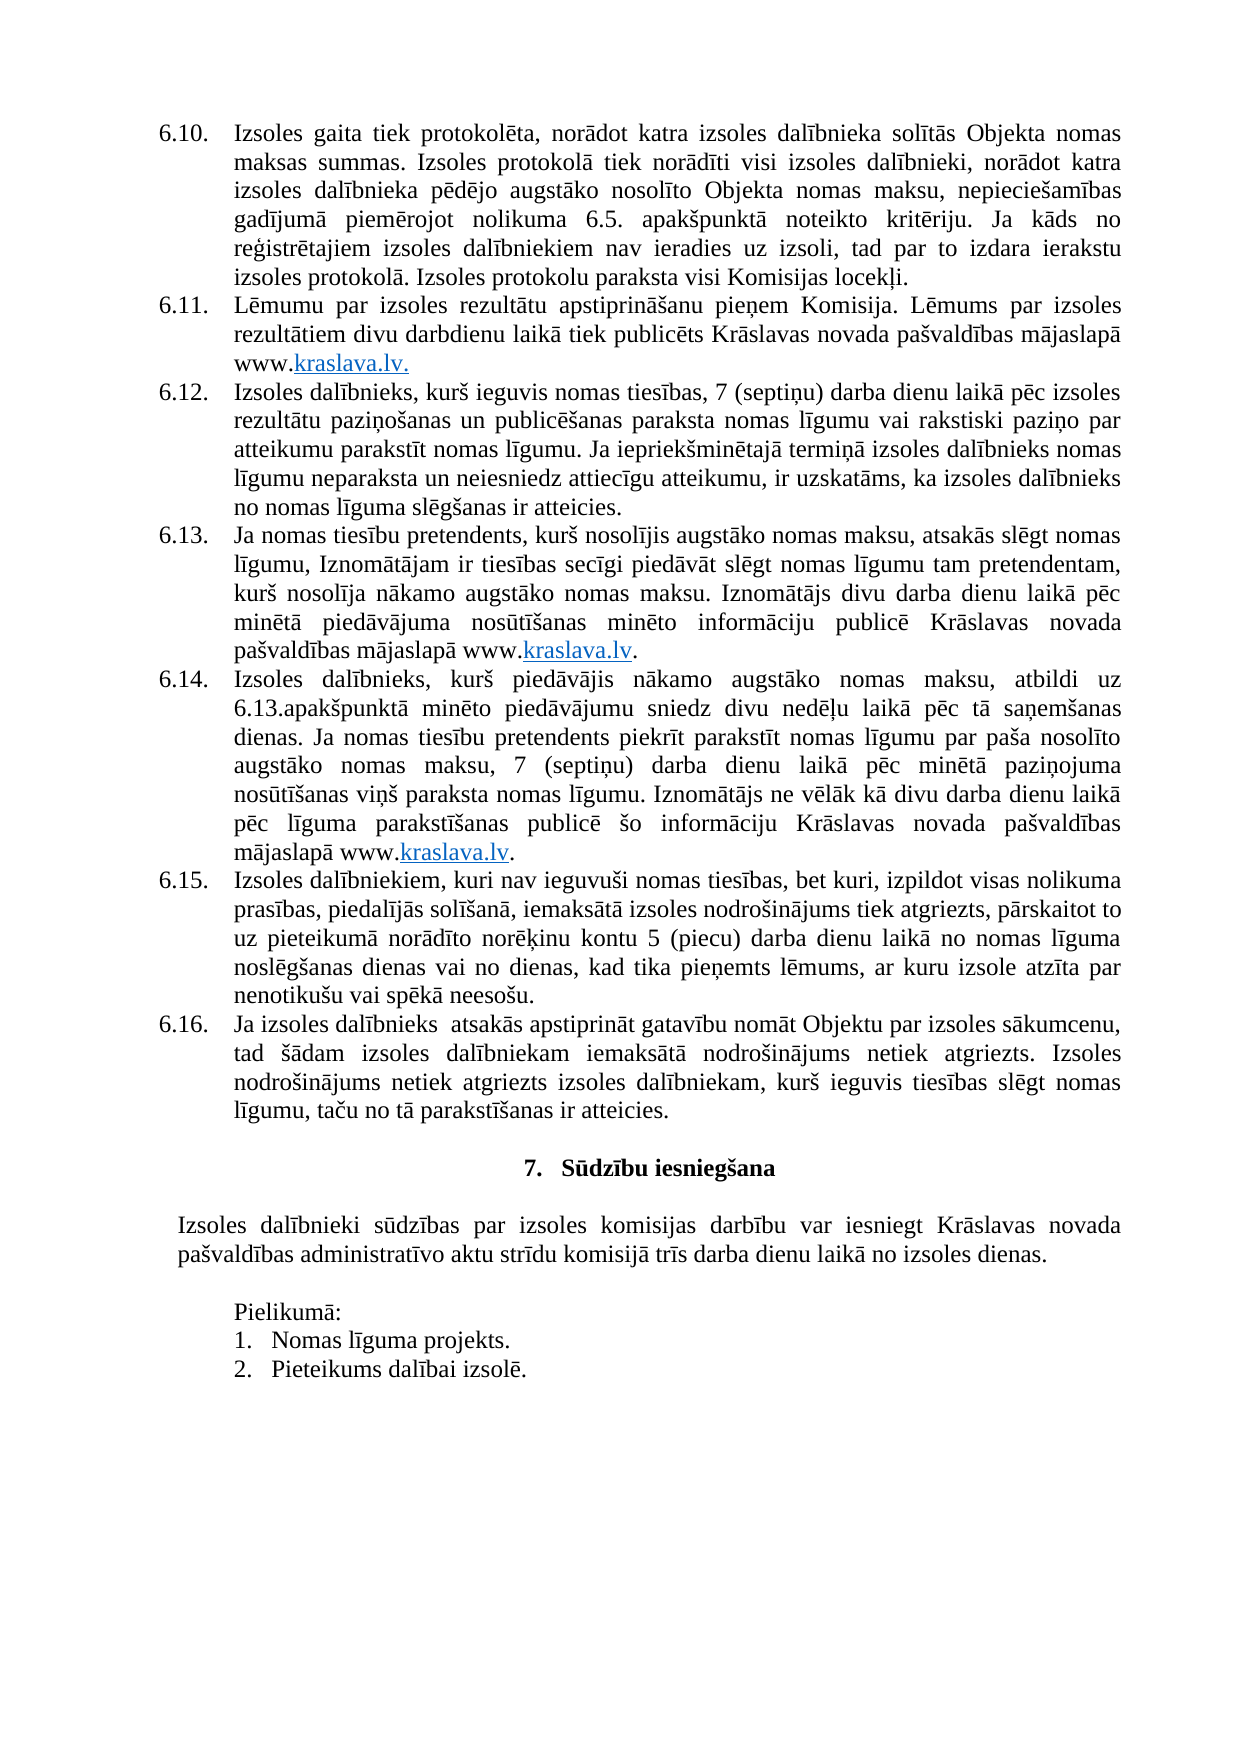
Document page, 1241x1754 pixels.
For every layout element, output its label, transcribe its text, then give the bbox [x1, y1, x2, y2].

list Lēmumu par izsoles rezultātu apstiprināšanu pieņem Komisija. Lēmums par izsoles rezultātiem divu darbdienu laikā tiek publicēts Krāslavas novada pašvaldības mājaslapā www.kraslava.lv. [158, 291, 1122, 377]
list Pieteikums dalībai izsolē. [233, 1354, 1122, 1383]
text Izsoles dalībnieki sūdzības par izsoles komisijas darbību var iesniegt Krāslavas novada pašvaldības administratīvo aktu strīdu komisijā trīs darba dienu laikā no izsoles dienas. [177, 1211, 1122, 1268]
list Izsoles dalībnieks, kurš ieguvis nomas tiesības, 7 (septiņu) darba dienu laikā pēc izsoles rezultātu paziņošanas un publicēšanas paraksta nomas līgumu vai rakstiski paziņo par atteikumu parakstīt nomas līgumu. Ja iepriekšminētajā termiņā izsoles dalībnieks nomas līgumu neparaksta un neiesniedz attiecīgu atteikumu, ir uzskatāms, ka izsoles dalībnieks no nomas līguma slēgšanas ir atteicies. [158, 377, 1122, 521]
list Nomas līguma projekts. [233, 1326, 1122, 1354]
list Ja nomas tiesību pretendents, kurš nosolījis augstāko nomas maksu, atsakās slēgt nomas līgumu, Iznomātājam ir tiesības secīgi piedāvāt slēgt nomas līgumu tam pretendentam, kurš nosolīja nākamo augstāko nomas maksu. Iznomātājs divu darba dienu laikā pēc minētā piedāvājuma nosūtīšanas minēto informāciju publicē Krāslavas novada pašvaldības mājaslapā www.kraslava.lv. [158, 521, 1122, 664]
list Izsoles dalībniekiem, kuri nav ieguvuši nomas tiesības, bet kuri, izpildot visas nolikuma prasības, piedalījās solīšanā, iemaksātā izsoles nodrošinājums tiek atgriezts, pārskaitot to uz pieteikumā norādīto norēķinu kontu 5 (piecu) darba dienu laikā no nomas līguma noslēgšanas dienas vai no dienas, kad tika pieņemts lēmums, ar kuru izsole atzīta par nenotikušu vai spēkā neesošu. [158, 866, 1122, 1009]
list Ja izsoles dalībnieks atsakās apstiprināt gatavību nomāt Objektu par izsoles sākumcenu, tad šādam izsoles dalībniekam iemaksātā nodrošinājums netiek atgriezts. Izsoles nodrošinājums netiek atgriezts izsoles dalībniekam, kurš ieguvis tiesības slēgt nomas līgumu, taču no tā parakstīšanas ir atteicies. [158, 1009, 1122, 1124]
list Sūdzību iesniegšana [177, 1153, 1122, 1182]
list Izsoles gaita tiek protokolēta, norādot katra izsoles dalībnieka solītās Objekta nomas maksas summas. Izsoles protokolā tiek norādīti visi izsoles dalībnieki, norādot katra izsoles dalībnieka pēdējo augstāko nosolīto Objekta nomas maksu, nepieciešamības gadījumā piemērojot nolikuma 6.5. apakšpunktā noteikto kritēriju. Ja kāds no reģistrētajiem izsoles dalībniekiem nav ieradies uz izsoli, tad par to izdara ierakstu izsoles protokolā. Izsoles protokolu paraksta visi Komisijas locekļi. [158, 118, 1122, 291]
text Pielikumā: [233, 1297, 1122, 1326]
list Izsoles dalībnieks, kurš piedāvājis nākamo augstāko nomas maksu, atbildi uz 6.13.apakšpunktā minēto piedāvājumu sniedz divu nedēļu laikā pēc tā saņemšanas dienas. Ja nomas tiesību pretendents piekrīt parakstīt nomas līgumu par paša nosolīto augstāko nomas maksu, 7 (septiņu) darba dienu laikā pēc minētā paziņojuma nosūtīšanas viņš paraksta nomas līgumu. Iznomātājs ne vēlāk kā divu darba dienu laikā pēc līguma parakstīšanas publicē šo informāciju Krāslavas novada pašvaldības mājaslapā www.kraslava.lv. [158, 664, 1122, 866]
